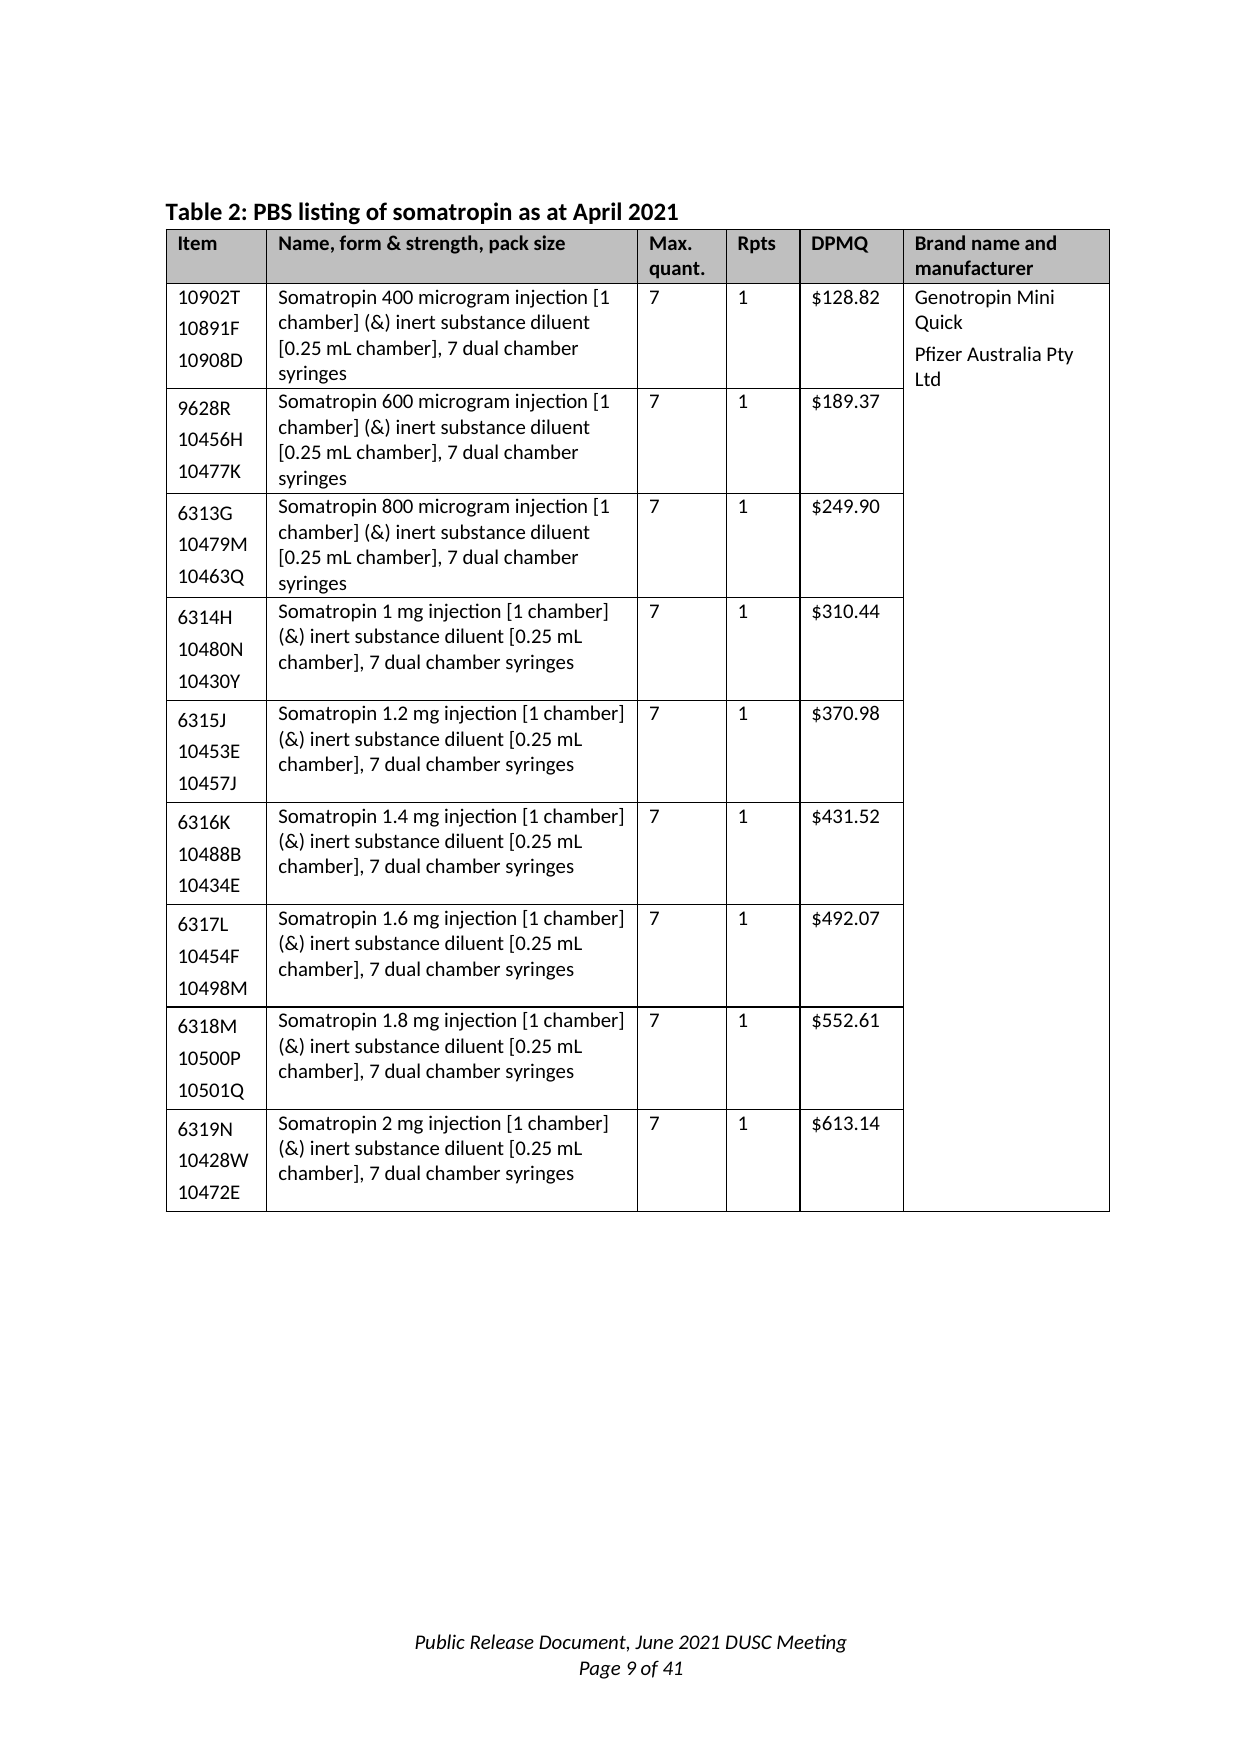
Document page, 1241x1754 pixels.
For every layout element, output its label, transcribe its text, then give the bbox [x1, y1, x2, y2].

table_cell $492.07 [801, 905, 903, 1006]
table_cell 6318M 10500P 10501Q [167, 1008, 266, 1109]
table_cell $189.37 [801, 389, 903, 492]
table_cell 1 [727, 905, 799, 1006]
table_cell Somatropin 1.6 mg injection [1 chamber] (&) inert substance diluent [0.25 mL chamber], 7 dual chamber syringes [267, 905, 637, 1006]
table_cell 1 [727, 1008, 799, 1109]
table_cell $310.44 [801, 598, 903, 699]
table_cell 6313G 10479M 10463Q [167, 494, 266, 597]
table_cell 7 [638, 701, 726, 802]
table_cell 7 [638, 905, 726, 1006]
table_header DPMQ [801, 230, 903, 283]
table_cell 1 [727, 389, 799, 492]
table_cell Somatropin 1.4 mg injection [1 chamber] (&) inert substance diluent [0.25 mL chamber], 7 dual chamber syringes [267, 803, 637, 904]
title Table 2: PBS listing of somatropin as at April 2021 [165, 196, 1098, 227]
table_cell Somatropin 1.2 mg injection [1 chamber] (&) inert substance diluent [0.25 mL chamber], 7 dual chamber syringes [267, 701, 637, 802]
table_header Item [167, 230, 266, 283]
table_cell Somatropin 2 mg injection [1 chamber] (&) inert substance diluent [0.25 mL chamber], 7 dual chamber syringes [267, 1110, 637, 1211]
table_cell $128.82 [801, 284, 903, 388]
table_cell Genotropin Mini Quick Pfizer Australia Pty Ltd [904, 284, 1109, 1211]
table_cell $431.52 [801, 803, 903, 904]
table_cell 7 [638, 1110, 726, 1211]
table_cell $370.98 [801, 701, 903, 802]
table_cell 1 [727, 1110, 799, 1211]
table_cell 6316K 10488B 10434E [167, 803, 266, 904]
table_cell Somatropin 400 microgram injection [1 chamber] (&) inert substance diluent [0.25 mL chamber], 7 dual chamber syringes [267, 284, 637, 388]
table_cell 6314H 10480N 10430Y [167, 598, 266, 699]
table_cell $249.90 [801, 494, 903, 597]
table_cell Somatropin 800 microgram injection [1 chamber] (&) inert substance diluent [0.25 mL chamber], 7 dual chamber syringes [267, 494, 637, 597]
table_cell 1 [727, 284, 799, 388]
table_cell 7 [638, 803, 726, 904]
table_cell 7 [638, 389, 726, 492]
table_cell 7 [638, 284, 726, 388]
table_cell Somatropin 600 microgram injection [1 chamber] (&) inert substance diluent [0.25 mL chamber], 7 dual chamber syringes [267, 389, 637, 492]
table_cell 1 [727, 701, 799, 802]
table_cell $613.14 [801, 1110, 903, 1211]
table_header Brand name and manufacturer [904, 230, 1109, 283]
table_cell $552.61 [801, 1008, 903, 1109]
table_cell 7 [638, 494, 726, 597]
table_header Name, form & strength, pack size [267, 230, 637, 283]
table_cell Somatropin 1.8 mg injection [1 chamber] (&) inert substance diluent [0.25 mL chamber], 7 dual chamber syringes [267, 1008, 637, 1109]
table_cell 6317L 10454F 10498M [167, 905, 266, 1006]
table_cell 10902T 10891F 10908D [167, 284, 266, 388]
table_cell 6319N 10428W 10472E [167, 1110, 266, 1211]
table_cell 6315J 10453E 10457J [167, 701, 266, 802]
table_cell 7 [638, 1008, 726, 1109]
table_header Rpts [727, 230, 799, 283]
table_cell Somatropin 1 mg injection [1 chamber] (&) inert substance diluent [0.25 mL chamber], 7 dual chamber syringes [267, 598, 637, 699]
table_cell 9628R 10456H 10477K [167, 389, 266, 492]
table_cell 1 [727, 598, 799, 699]
table_cell 1 [727, 803, 799, 904]
table_header Max. quant. [638, 230, 726, 283]
table_cell 7 [638, 598, 726, 699]
table_cell 1 [727, 494, 799, 597]
